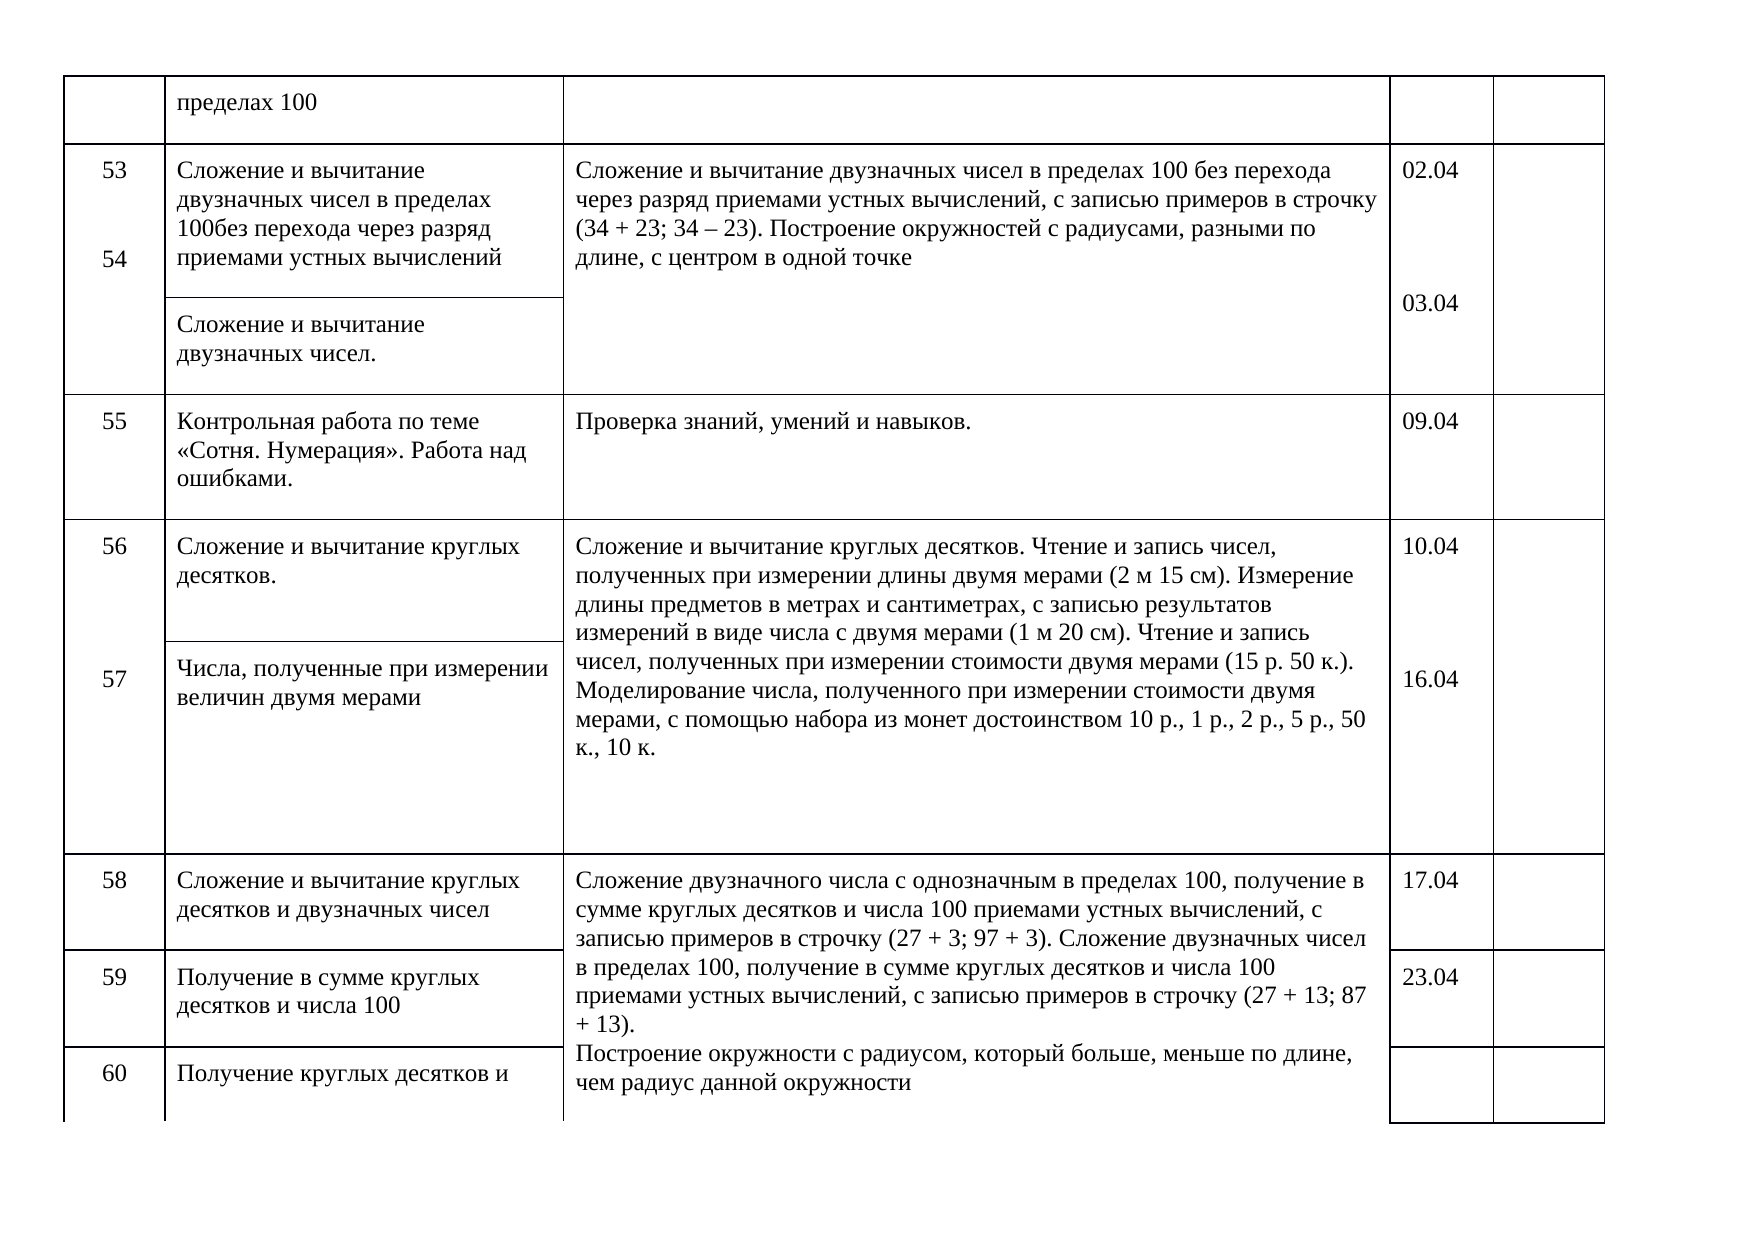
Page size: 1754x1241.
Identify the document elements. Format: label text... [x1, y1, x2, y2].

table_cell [165, 1048, 563, 1122]
table_cell 02.04 03.04 [1391, 145, 1493, 393]
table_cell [166, 77, 563, 143]
table_cell Сложение и вычитание двузначных чисел в пределах 100 без перехода через разряд приемами устных вычислений, с записью примеров в строчку (34 + 23; 34 – 23). Построение окружностей с радиусами, разными по длине, с центром в одной точке [564, 145, 1389, 393]
table_cell 53 54 [65, 145, 164, 393]
table_cell Сложение и вычитание круглых десятков. [166, 520, 563, 641]
table_cell Сложение и вычитание двузначных чисел в пределах 100без перехода через разряд приемами устных вычислений [166, 145, 563, 297]
table_cell Сложение и вычитание круглых десятков. Чтение и запись чисел, полученных при измерении длины двумя мерами (2 м 15 см). Измерение длины предметов в метрах и сантиметрах, с записью результатов измерений в виде числа с двумя мерами (1 м 20 см). Чтение и запись чисел, полученных при измерении стоимости двумя мерами (15 р. 50 к.). Моделирование числа, полученного при измерении стоимости двумя мерами, с помощью набора из монет достоинством 10 р., 1 р., 2 р., 5 р., 50 к., 10 к. [564, 520, 1389, 853]
table_cell 56 57 [65, 520, 164, 853]
table_cell Сложение и вычитание двузначных чисел. [166, 298, 563, 393]
table_cell 17.04 [1391, 855, 1493, 949]
table_cell Проверка знаний, умений и навыков. [564, 395, 1389, 519]
table_cell Числа, полученные при измерении величин двумя мерами [166, 642, 563, 853]
table_cell 09.04 [1391, 395, 1493, 519]
table_cell Получение в сумме круглых десятков и числа 100 [166, 951, 563, 1046]
table_cell 59 [65, 951, 164, 1046]
table_cell 10.04 16.04 [1391, 520, 1493, 853]
table_cell Контрольная работа по теме «Сотня. Нумерация». Работа над ошибками. [166, 395, 563, 519]
table_cell [1494, 520, 1604, 853]
table_cell [1494, 951, 1604, 1046]
table_cell 58 [65, 855, 164, 949]
table_cell Сложение двузначного числа с однозначным в пределах 100, получение в сумме круглых десятков и числа 100 приемами устных вычислений, с записью примеров в строчку (27 + 3; 97 + 3). Сложение двузначных чисел в пределах 100, получение в сумме круглых десятков и числа 100 приемами устных вычислений, с записью примеров в строчку (27 + 13; 87 + 13). Построение окружности с радиусом, который больше, меньше по длине, чем радиус данной окружности [563, 855, 1389, 1122]
table_cell [1494, 855, 1604, 949]
table_cell 23.04 [1391, 951, 1493, 1046]
table_cell 55 [65, 395, 164, 519]
table_cell [1494, 1048, 1604, 1122]
table_cell 60 [65, 1048, 165, 1122]
table_cell [1391, 1048, 1493, 1122]
table_cell [1494, 395, 1604, 519]
table_cell [1494, 145, 1604, 393]
table_cell Сложение и вычитание круглых десятков и двузначных чисел [166, 855, 563, 949]
